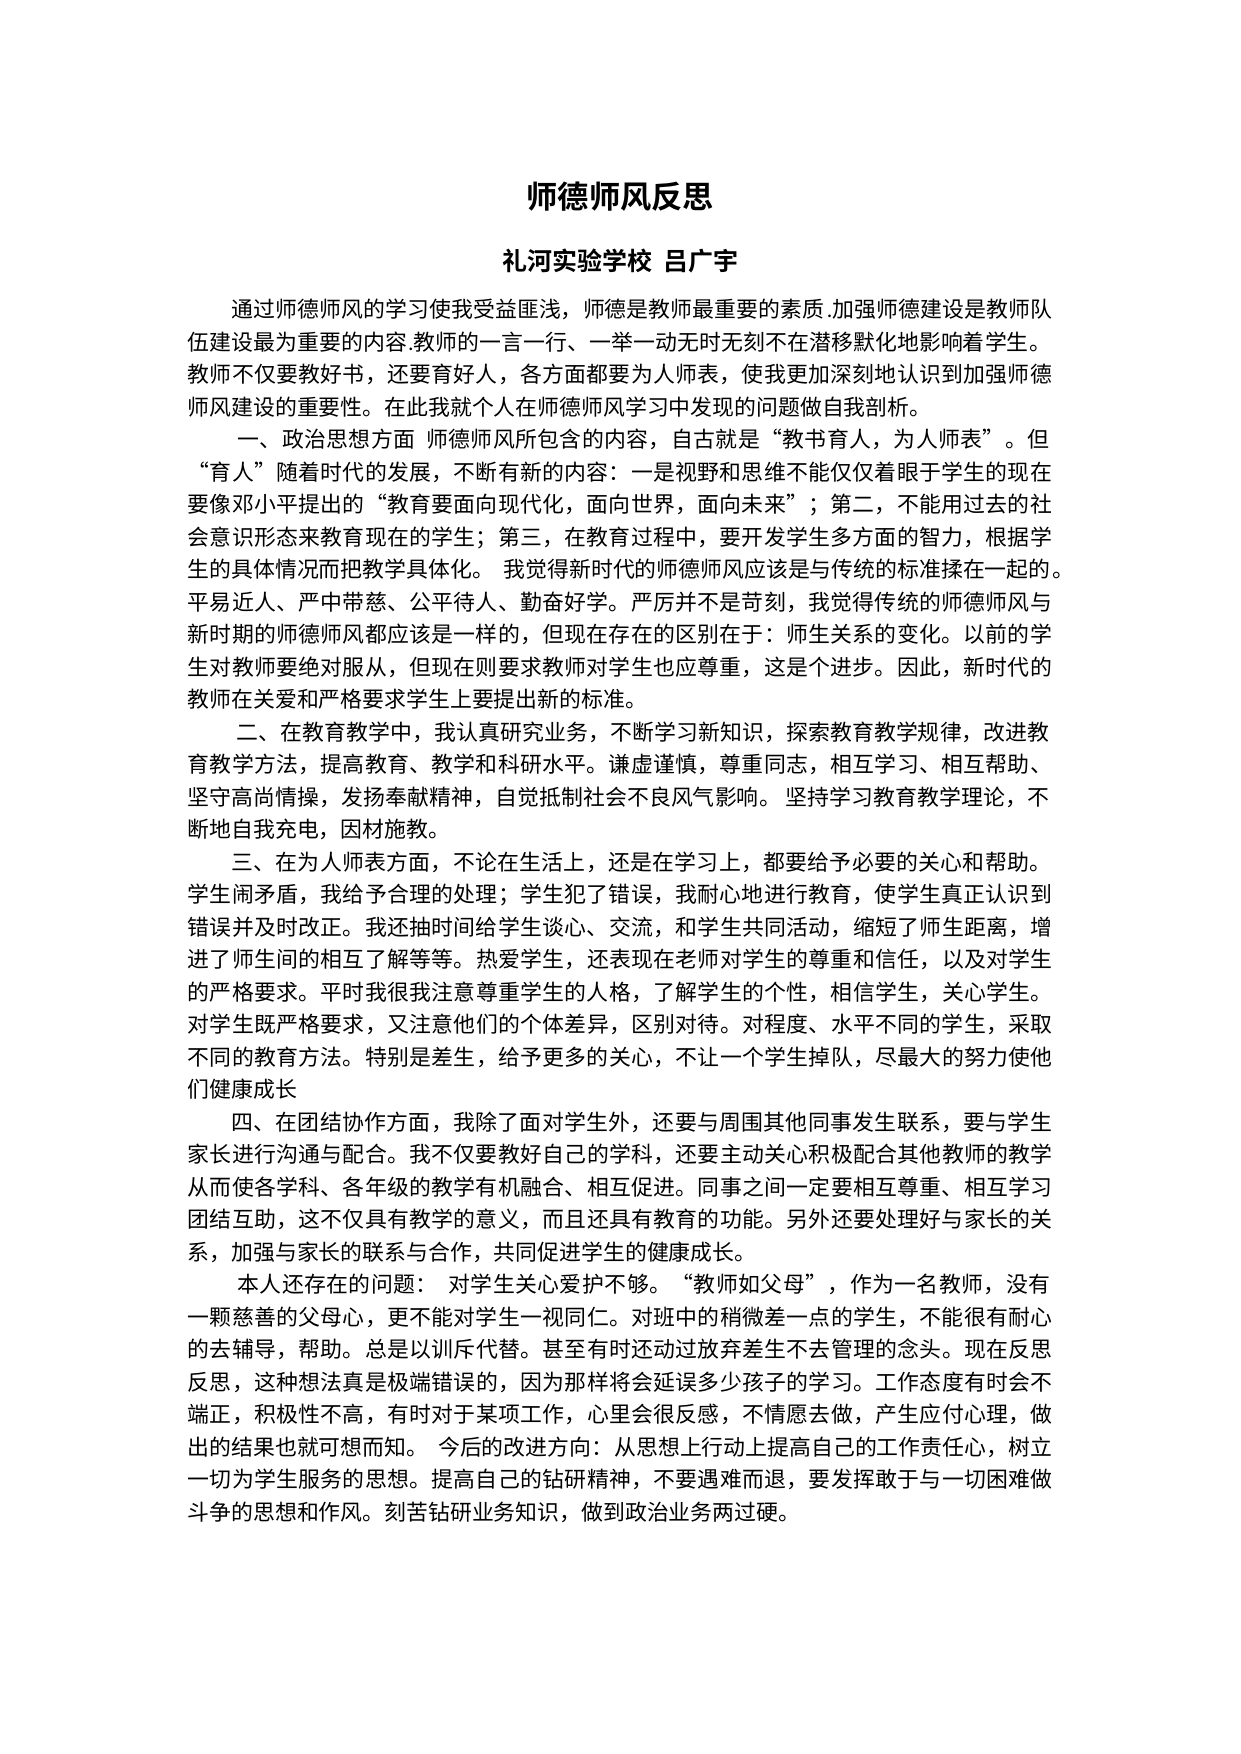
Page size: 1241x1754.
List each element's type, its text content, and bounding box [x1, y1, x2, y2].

text 二、在教育教学中，我认真研究业务，不断学习新知识，探索教育教学规律，改进教育教学方法，提高教育、教学和科研水平。谦虚谨慎，尊重同志，相互学习、相互帮助、坚守高尚情操，发扬奉献精神，自觉抵制社会不良风气影响。 坚持学习教育教学理论，不断地自我充电，因材施教。 [187, 714, 1053, 844]
text 礼河实验学校 吕广宇 [187, 227, 1053, 292]
text 一、政治思想方面 师德师风所包含的内容，自古就是“教书育人，为人师表”。但“育人”随着时代的发展，不断有新的内容：一是视野和思维不能仅仅着眼于学生的现在，要像邓小平提出的“教育要面向现代化，面向世界，面向未来”；第二，不能用过去的社会意识形态来教育现在的学生；第三，在教育过程中，要开发学生多方面的智力，根据学生的具体情况而把教学具体化。 我觉得新时代的师德师风应该是与传统的标准揉在一起的。平易近人、严中带慈、公平待人、勤奋好学。严厉并不是苛刻，我觉得传统的师德师风与新时期的师德师风都应该是一样的，但现在存在的区别在于：师生关系的变化。以前的学生对教师要绝对服从，但现在则要求教师对学生也应尊重，这是个进步。因此，新时代的教师在关爱和严格要求学生上要提出新的标准。 [187, 422, 1053, 714]
text 师德师风反思 [187, 162, 1053, 227]
text 通过师德师风的学习使我受益匪浅，师德是教师最重要的素质.加强师德建设是教师队伍建设最为重要的内容.教师的一言一行、一举一动无时无刻不在潜移默化地影响着学生。教师不仅要教好书，还要育好人，各方面都要为人师表，使我更加深刻地认识到加强师德师风建设的重要性。在此我就个人在师德师风学习中发现的问题做自我剖析。 [187, 292, 1053, 422]
text 三、在为人师表方面，不论在生活上，还是在学习上，都要给予必要的关心和帮助。学生闹矛盾，我给予合理的处理；学生犯了错误，我耐心地进行教育，使学生真正认识到错误并及时改正。我还抽时间给学生谈心、交流，和学生共同活动，缩短了师生距离，增进了师生间的相互了解等等。热爱学生，还表现在老师对学生的尊重和信任，以及对学生的严格要求。平时我很我注意尊重学生的人格，了解学生的个性，相信学生，关心学生。对学生既严格要求，又注意他们的个体差异，区别对待。对程度、水平不同的学生，采取不同的教育方法。特别是差生，给予更多的关心，不让一个学生掉队，尽最大的努力使他们健康成长 [187, 844, 1053, 1104]
text 本人还存在的问题： 对学生关心爱护不够。“教师如父母”，作为一名教师，没有一颗慈善的父母心，更不能对学生一视同仁。对班中的稍微差一点的学生，不能很有耐心的去辅导，帮助。总是以训斥代替。甚至有时还动过放弃差生不去管理的念头。现在反思反思，这种想法真是极端错误的，因为那样将会延误多少孩子的学习。工作态度有时会不端正，积极性不高，有时对于某项工作，心里会很反感，不情愿去做，产生应付心理，做出的结果也就可想而知。 今后的改进方向：从思想上行动上提高自己的工作责任心，树立一切为学生服务的思想。提高自己的钻研精神，不要遇难而退，要发挥敢于与一切困难做斗争的思想和作风。刻苦钻研业务知识，做到政治业务两过硬。 [187, 1267, 1053, 1527]
text 四、在团结协作方面，我除了面对学生外，还要与周围其他同事发生联系，要与学生家长进行沟通与配合。我不仅要教好自己的学科，还要主动关心积极配合其他教师的教学，从而使各学科、各年级的教学有机融合、相互促进。同事之间一定要相互尊重、相互学习、团结互助，这不仅具有教学的意义，而且还具有教育的功能。另外还要处理好与家长的关系，加强与家长的联系与合作，共同促进学生的健康成长。 [187, 1104, 1053, 1267]
